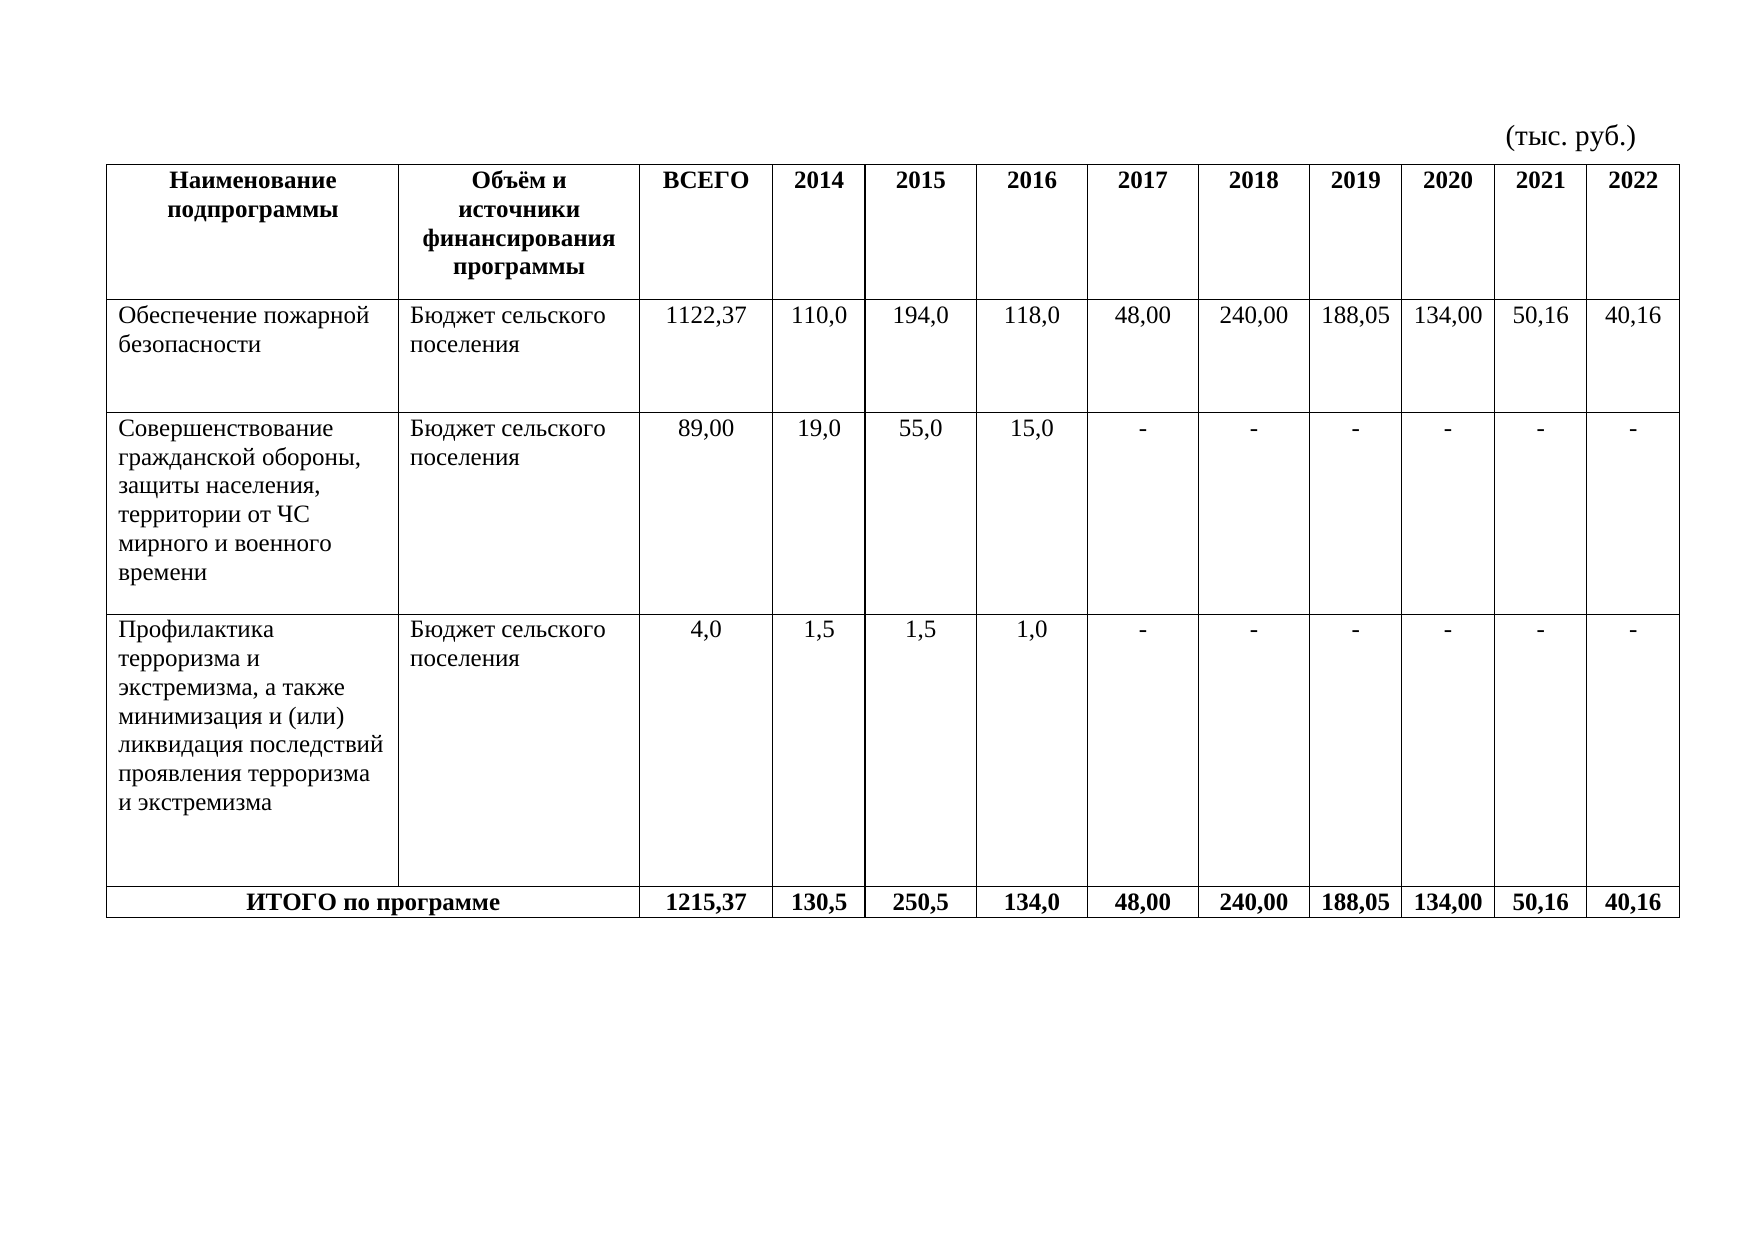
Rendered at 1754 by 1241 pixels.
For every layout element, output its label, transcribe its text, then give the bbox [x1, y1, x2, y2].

table_cell - [1199, 413, 1309, 613]
table_cell 1,0 [977, 615, 1087, 886]
table_cell 188,05 [1310, 300, 1401, 412]
table_cell 110,0 [773, 300, 864, 412]
table_cell Бюджет сельского поселения [399, 300, 639, 412]
table_header 2014 [773, 165, 864, 299]
table_header Наименование подпрограммы [107, 165, 398, 299]
text (тыс. руб.) [118, 118, 1636, 152]
table_cell ИТОГО по программе [107, 887, 639, 917]
table_cell 240,00 [1199, 887, 1309, 917]
table_cell 19,0 [773, 413, 864, 613]
table_cell 1122,37 [640, 300, 772, 412]
table_cell 1,5 [773, 615, 864, 886]
table_header 2015 [866, 165, 976, 299]
table_header 2018 [1199, 165, 1309, 299]
table_cell - [1402, 615, 1494, 886]
table_header 2016 [977, 165, 1087, 299]
table_cell 134,00 [1402, 300, 1494, 412]
table_cell - [1402, 413, 1494, 613]
table_cell 130,5 [773, 887, 864, 917]
table_cell Обеспечение пожарной безопасности [107, 300, 398, 412]
table_cell - [1310, 413, 1401, 613]
table_cell - [1495, 615, 1586, 886]
table_cell Совершенствование гражданской обороны, защиты населения, территории от ЧС мирного и военного времени [107, 413, 398, 613]
table_header 2019 [1310, 165, 1401, 299]
table_cell 1215,37 [640, 887, 772, 917]
table_cell 188,05 [1310, 887, 1401, 917]
table_cell 40,16 [1587, 887, 1679, 917]
table_cell Бюджет сельского поселения [399, 413, 639, 613]
table_header Объём и источники финансирования программы [399, 165, 639, 299]
table_cell Профилактика терроризма и экстремизма, а также минимизация и (или) ликвидация последствий проявления терроризма и экстремизма [107, 615, 398, 886]
table_cell - [1587, 615, 1679, 886]
table_header ВСЕГО [640, 165, 772, 299]
table_cell 50,16 [1495, 887, 1586, 917]
table_cell 240,00 [1199, 300, 1309, 412]
table_cell 134,00 [1402, 887, 1494, 917]
table_cell 40,16 [1587, 300, 1679, 412]
table_cell 89,00 [640, 413, 772, 613]
table_cell - [1587, 413, 1679, 613]
table_cell 48,00 [1088, 887, 1198, 917]
table_cell 118,0 [977, 300, 1087, 412]
table_cell 1,5 [866, 615, 976, 886]
table_cell 55,0 [866, 413, 976, 613]
table_cell Бюджет сельского поселения [399, 615, 639, 886]
table_header 2022 [1587, 165, 1679, 299]
table_cell 4,0 [640, 615, 772, 886]
table_cell - [1310, 615, 1401, 886]
table_cell 48,00 [1088, 300, 1198, 412]
table_cell - [1088, 413, 1198, 613]
table_cell 15,0 [977, 413, 1087, 613]
table_header 2021 [1495, 165, 1586, 299]
table_cell - [1495, 413, 1586, 613]
table_header 2020 [1402, 165, 1494, 299]
table_cell 50,16 [1495, 300, 1586, 412]
table_cell 250,5 [866, 887, 976, 917]
table_cell - [1088, 615, 1198, 886]
table_cell 194,0 [866, 300, 976, 412]
table_cell - [1199, 615, 1309, 886]
table_cell 134,0 [977, 887, 1087, 917]
table_header 2017 [1088, 165, 1198, 299]
